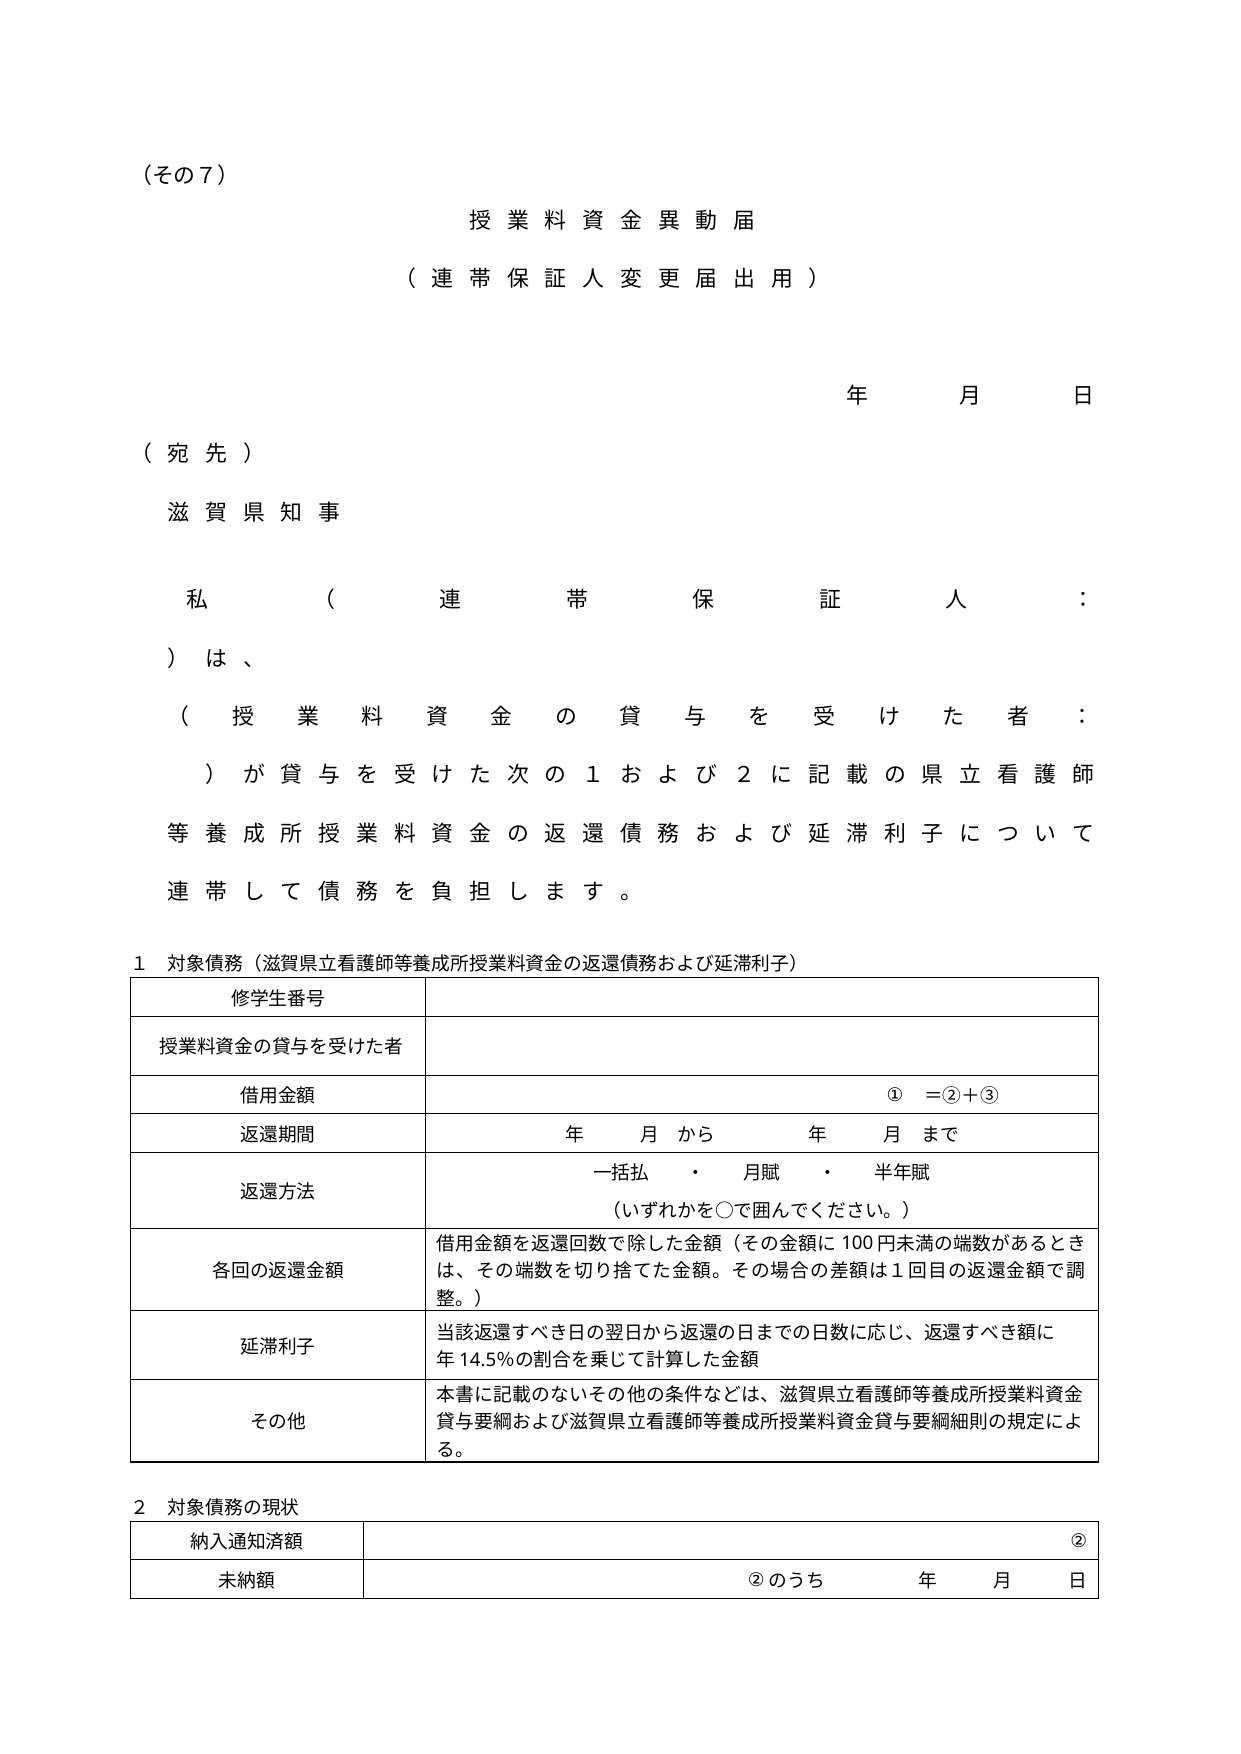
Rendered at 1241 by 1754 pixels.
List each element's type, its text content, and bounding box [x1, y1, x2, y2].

text 授業料資金異動届 [130, 190, 1110, 248]
table_cell ＝②＋③ [426, 1076, 1098, 1113]
table_cell 授業料資金の貸与を受けた者 [131, 1017, 425, 1075]
text （宛先） [130, 423, 1110, 481]
text （授業料資金の貸与を受けた者： ）が貸与を受けた次の１および２に記載の県立看護師等養成所授業料資金の返還債務および延滞利子について、連帯して債務を負担します。 [149, 686, 1110, 919]
table_cell 返還方法 [131, 1153, 425, 1228]
table_cell 延滞利子 [131, 1311, 425, 1379]
text ２ 対象債務の現状 [130, 1492, 1110, 1521]
table_cell [426, 1017, 1098, 1075]
table_header [426, 978, 1098, 1016]
table_header 納入通知済額 [131, 1522, 363, 1559]
table_cell 本書に記載のないその他の条件などは、滋賀県立看護師等養成所授業料資金貸与要綱および滋賀県立看護師等養成所授業料資金貸与要綱細則の規定による。 [426, 1380, 1098, 1461]
text 私（連帯保証人： ）は、 [149, 569, 1110, 686]
table_cell 年 月 から 年 月 まで [426, 1114, 1098, 1152]
table_header 修学生番号 [131, 978, 425, 1016]
table_header ② [364, 1522, 1098, 1559]
text 年 月 日 [130, 365, 1110, 423]
text （その７） [130, 158, 1110, 190]
text （連帯保証人変更届出用） [130, 248, 1110, 306]
table_cell 借用金額を返還回数で除した金額（その金額に100円未満の端数があるときは、その端数を切り捨てた金額。その場合の差額は１回目の返還金額で調整。） [426, 1229, 1098, 1310]
table_cell 当該返還すべき日の翌日から返還の日までの日数に応じ、返還すべき額に 年14.5％の割合を乗じて計算した金額 [426, 1311, 1098, 1379]
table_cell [364, 1560, 1098, 1598]
table_cell 各回の返還金額 [131, 1229, 425, 1310]
table_cell その他 [131, 1380, 425, 1461]
text １ 対象債務（滋賀県立看護師等養成所授業料資金の返還債務および延滞利子） [130, 948, 1110, 977]
text 滋賀県知事 [130, 481, 1110, 540]
table_cell 返還期間 [131, 1114, 425, 1152]
table_cell 借用金額 [131, 1076, 425, 1113]
table_cell 未納額 [131, 1560, 363, 1598]
table_cell 一括払 ・ 月賦 ・ 半年賦 （いずれかを○で囲んでください。） [426, 1153, 1098, 1228]
